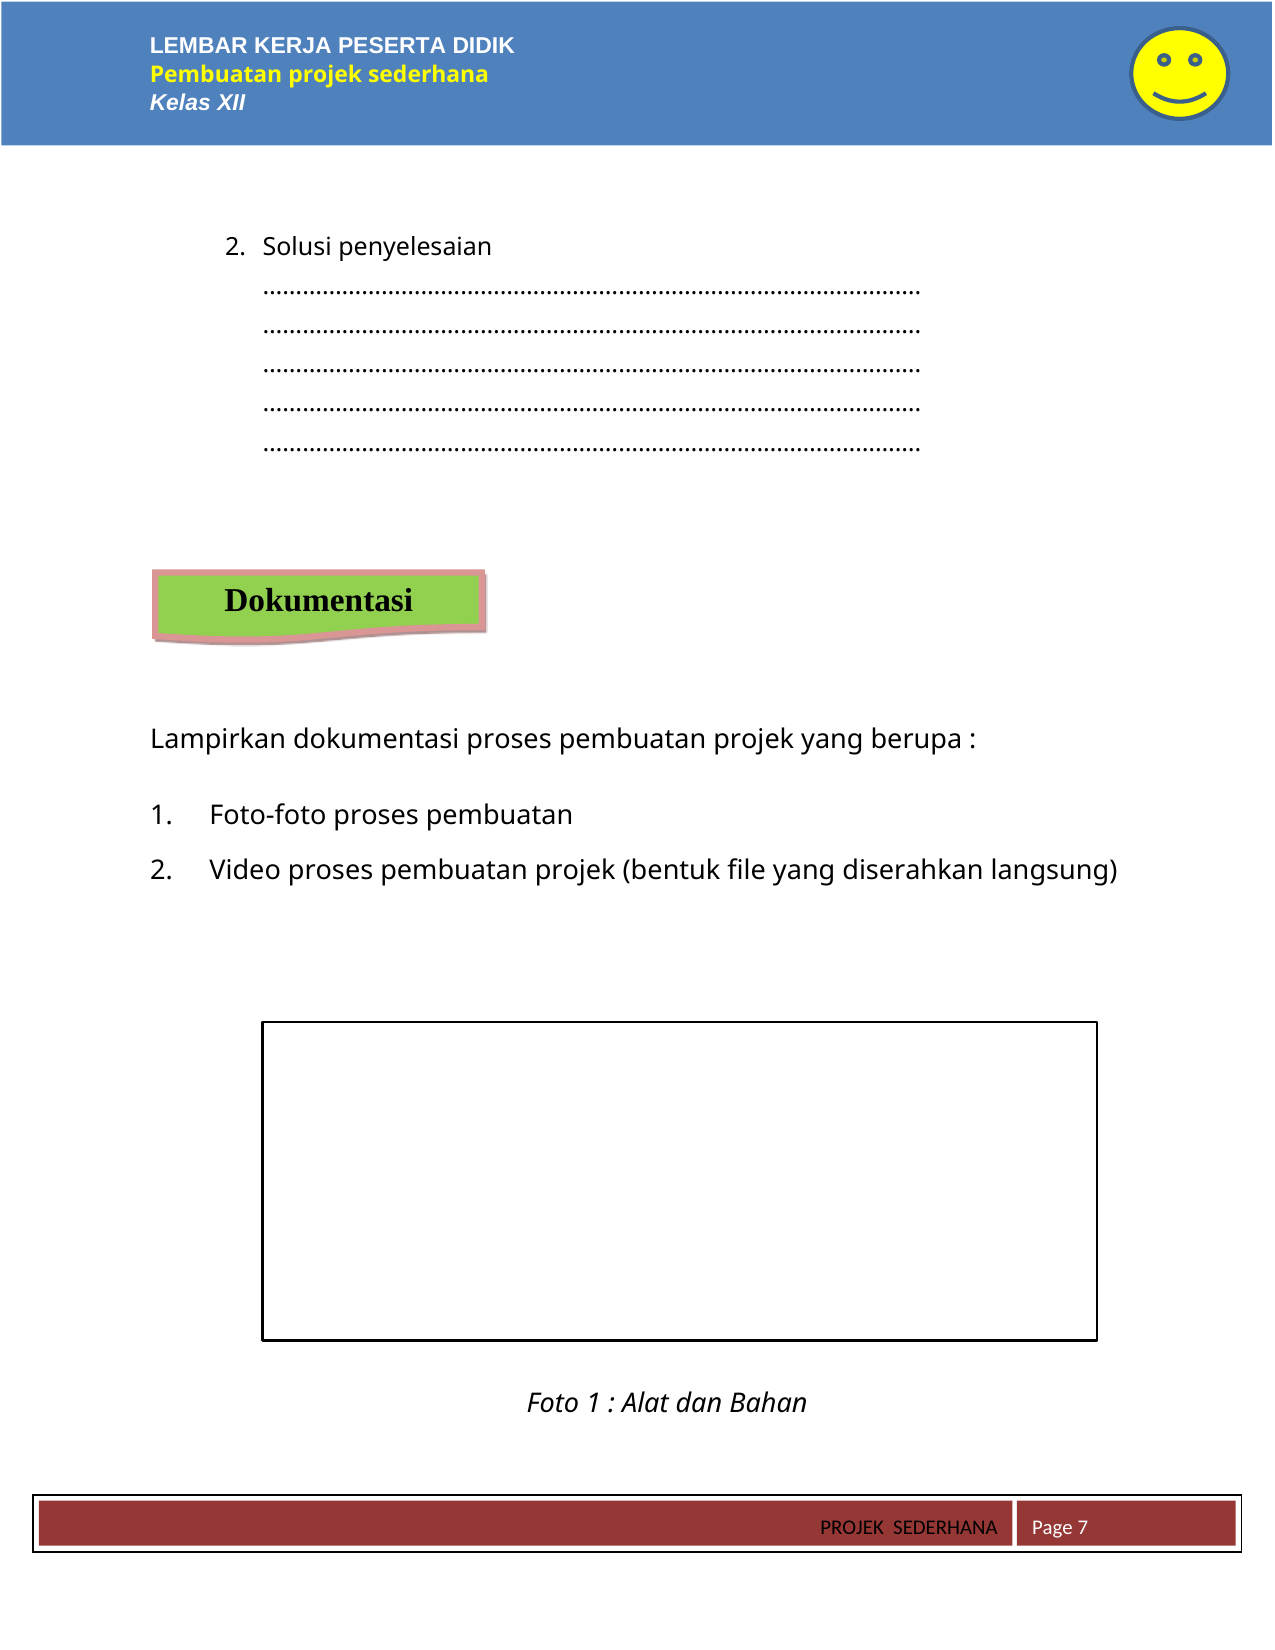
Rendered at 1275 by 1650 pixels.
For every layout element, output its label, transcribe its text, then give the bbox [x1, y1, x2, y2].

list ………………………………………………………………………………………. [262, 307, 1125, 341]
list ………………………………………………………………………………………. [262, 424, 1125, 458]
text Foto 1 : Alat dan Bahan [209, 1384, 1125, 1421]
list Foto-foto proses pembuatan [150, 795, 1125, 832]
list ………………………………………………………………………………………. [262, 267, 1125, 302]
list ………………………………………………………………………………………. [262, 346, 1125, 380]
list ………………………………………………………………………………………. [262, 385, 1125, 419]
list Solusi penyelesaian [225, 228, 1125, 262]
list Video proses pembuatan projek (bentuk file yang diserahkan langsung) [150, 851, 1125, 888]
text Lampirkan dokumentasi proses pembuatan projek yang berupa : [150, 719, 1125, 756]
